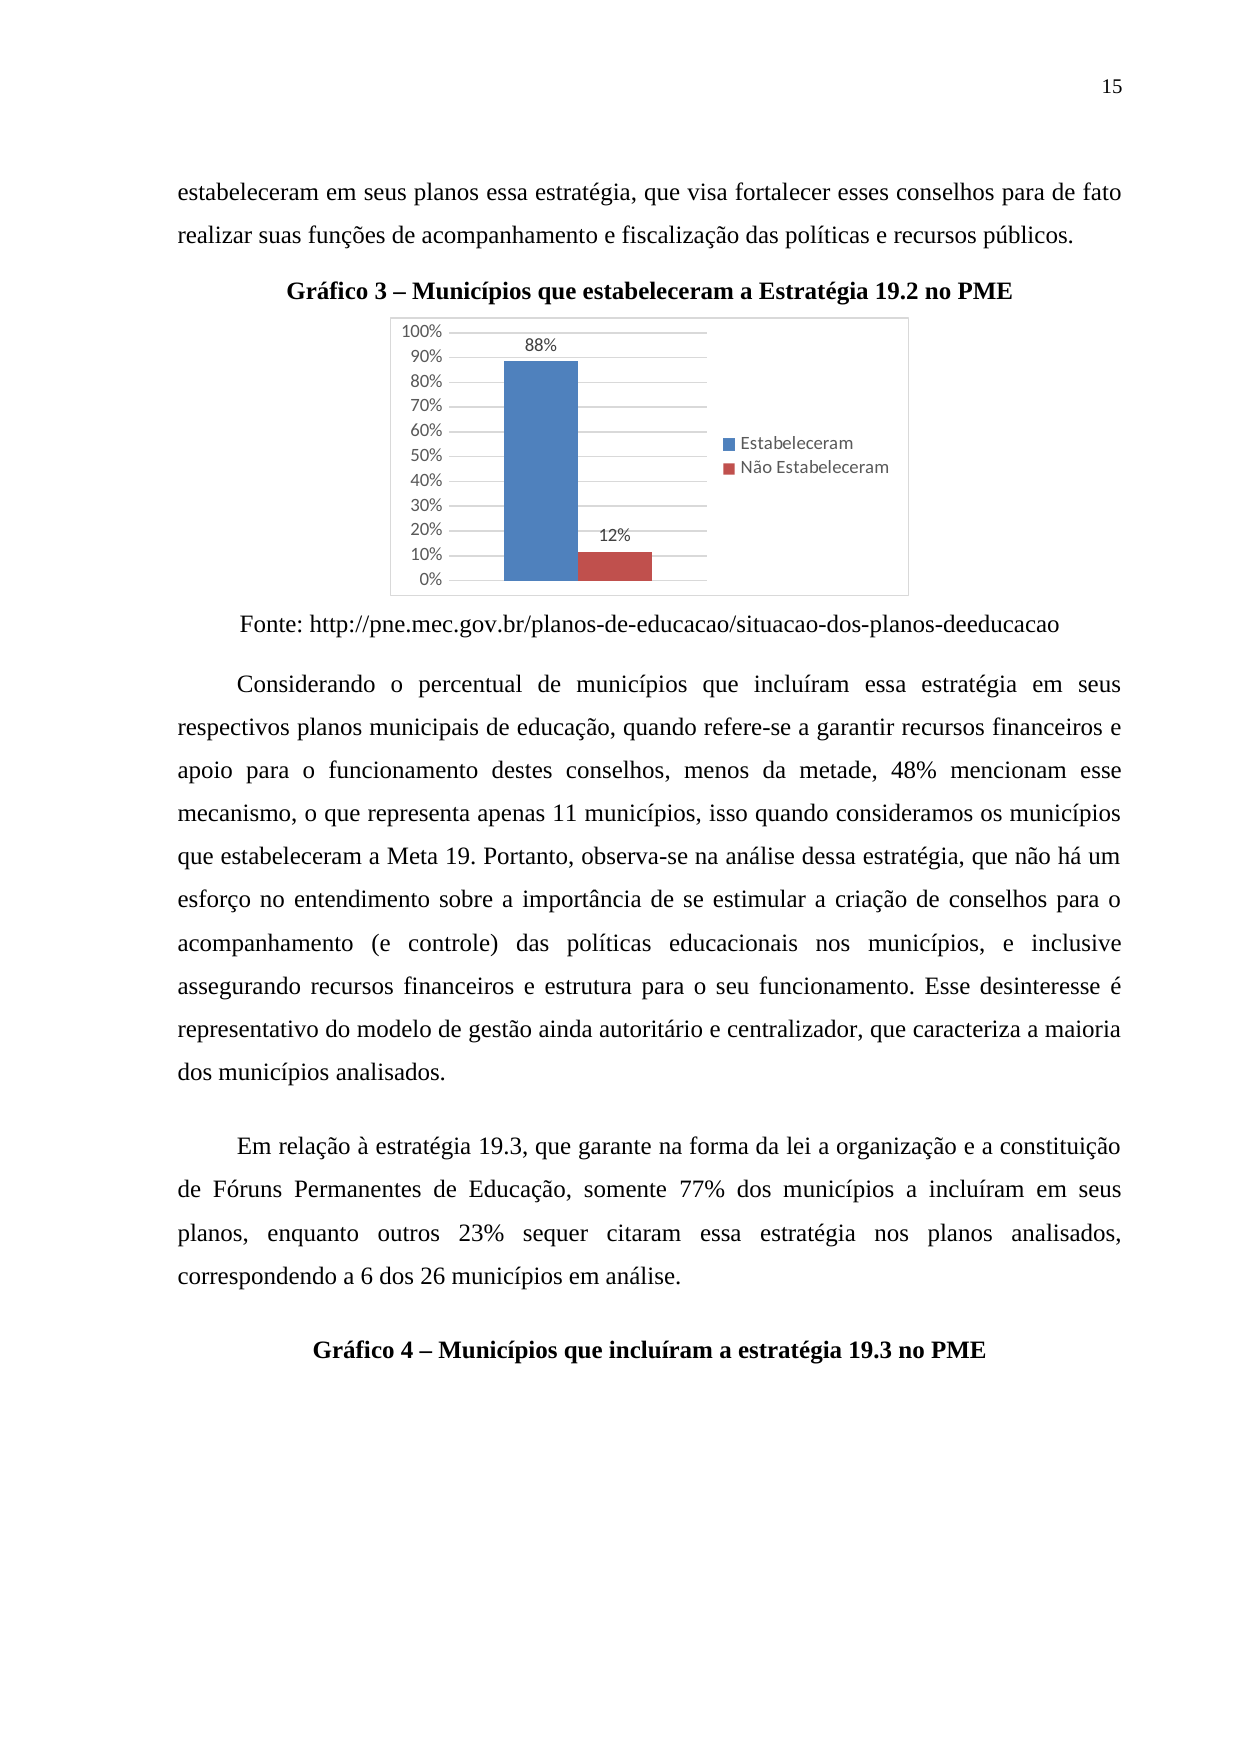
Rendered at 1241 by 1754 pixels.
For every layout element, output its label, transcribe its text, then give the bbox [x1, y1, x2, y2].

text Considerando o percentual de municípios que incluíram essa estratégia em seus respectivos planos municipais de educação, quando refere-se a garantir recursos financeiros e apoio para o funcionamento destes conselhos, menos da metade, 48% mencionam esse mecanismo, o que representa apenas 11 municípios, isso quando consideramos os municípios que estabeleceram a Meta 19. Portanto, observa-se na análise dessa estratégia, que não há um esforço no entendimento sobre a importância de se estimular a criação de conselhos para o acompanhamento (e controle) das políticas educacionais nos municípios, e inclusive assegurando recursos financeiros e estrutura para o seu funcionamento. Esse desinteresse é representativo do modelo de gestão ainda autoritário e centralizador, que caracteriza a maioria dos municípios analisados. [177, 669, 1122, 1086]
text Em relação à estratégia 19.3, que garante na forma da lei a organização e a constituição de Fóruns Permanentes de Educação, somente 77% dos municípios a incluíram em seus planos, enquanto outros 23% sequer citaram essa estratégia nos planos analisados, correspondendo a 6 dos 26 municípios em análise. [177, 1131, 1122, 1289]
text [177, 177, 1122, 249]
text Gráfico 3 – Municípios que estabeleceram a Estratégia 19.2 no PME [177, 276, 1122, 305]
text Fonte: http://pne.mec.gov.br/planos-de-educacao/situacao-dos-planos-deeducacao [177, 609, 1122, 638]
text Gráfico 4 – Municípios que incluíram a estratégia 19.3 no PME [177, 1335, 1122, 1364]
